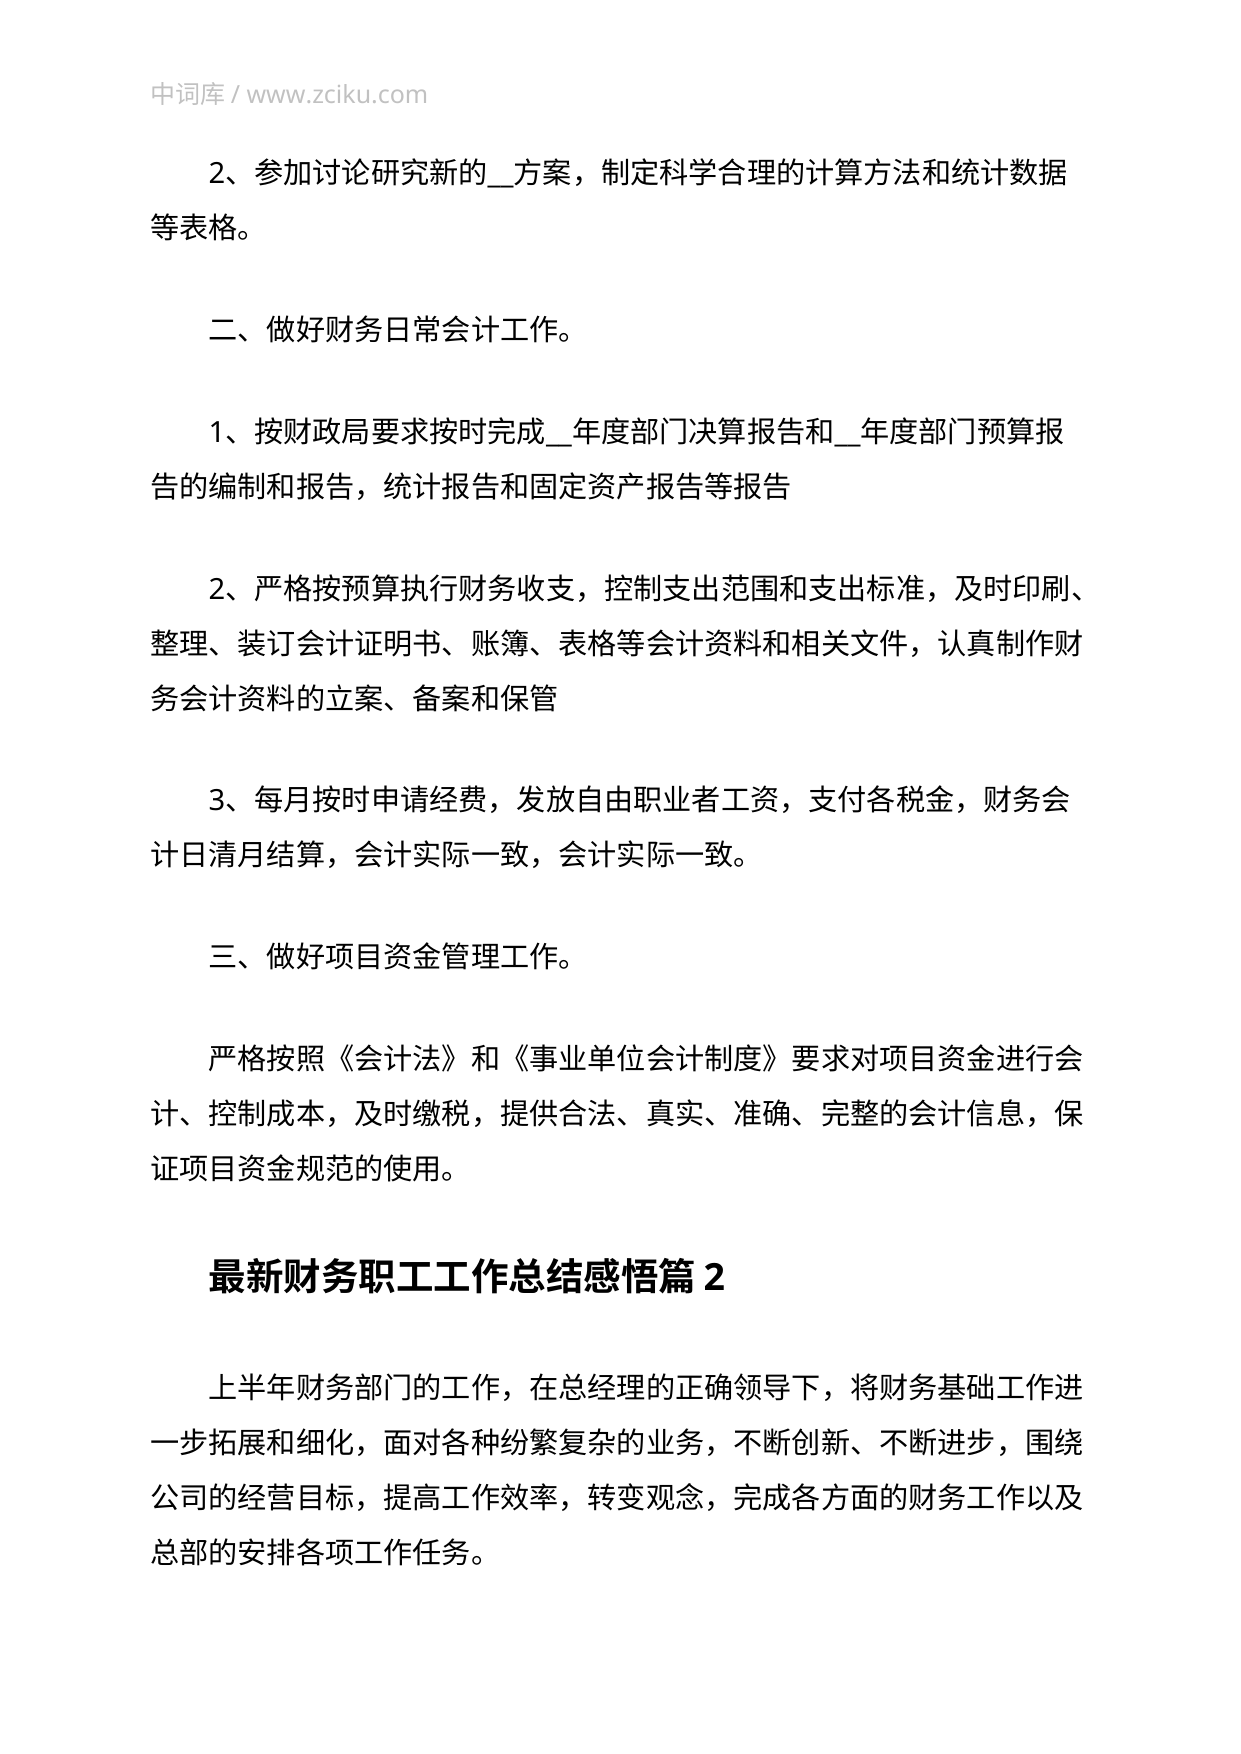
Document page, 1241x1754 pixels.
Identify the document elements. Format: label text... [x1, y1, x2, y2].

text 3、每月按时申请经费，发放自由职业者工资，支付各税金，财务会计日清月结算，会计实际一致，会计实际一致。 [150, 777, 1090, 874]
text 上半年财务部门的工作，在总经理的正确领导下，将财务基础工作进一步拓展和细化，面对各种纷繁复杂的业务，不断创新、不断进步，围绕公司的经营目标，提高工作效率，转变观念，完成各方面的财务工作以及总部的安排各项工作任务。 [150, 1365, 1090, 1572]
text 最新财务职工工作总结感悟篇2 [150, 1247, 1090, 1302]
text 2、严格按预算执行财务收支，控制支出范围和支出标准，及时印刷、整理、装订会计证明书、账簿、表格等会计资料和相关文件，认真制作财务会计资料的立案、备案和保管 [150, 565, 1090, 717]
text 严格按照《会计法》和《事业单位会计制度》要求对项目资金进行会计、控制成本，及时缴税，提供合法、真实、准确、完整的会计信息，保证项目资金规范的使用。 [150, 1036, 1090, 1188]
text 2、参加讨论研究新的__方案，制定科学合理的计算方法和统计数据等表格。 [150, 150, 1090, 247]
text 三、做好项目资金管理工作。 [150, 934, 1090, 976]
text 二、做好财务日常会计工作。 [150, 307, 1090, 349]
text 1、按财政局要求按时完成__年度部门决算报告和__年度部门预算报告的编制和报告，统计报告和固定资产报告等报告 [150, 408, 1090, 506]
